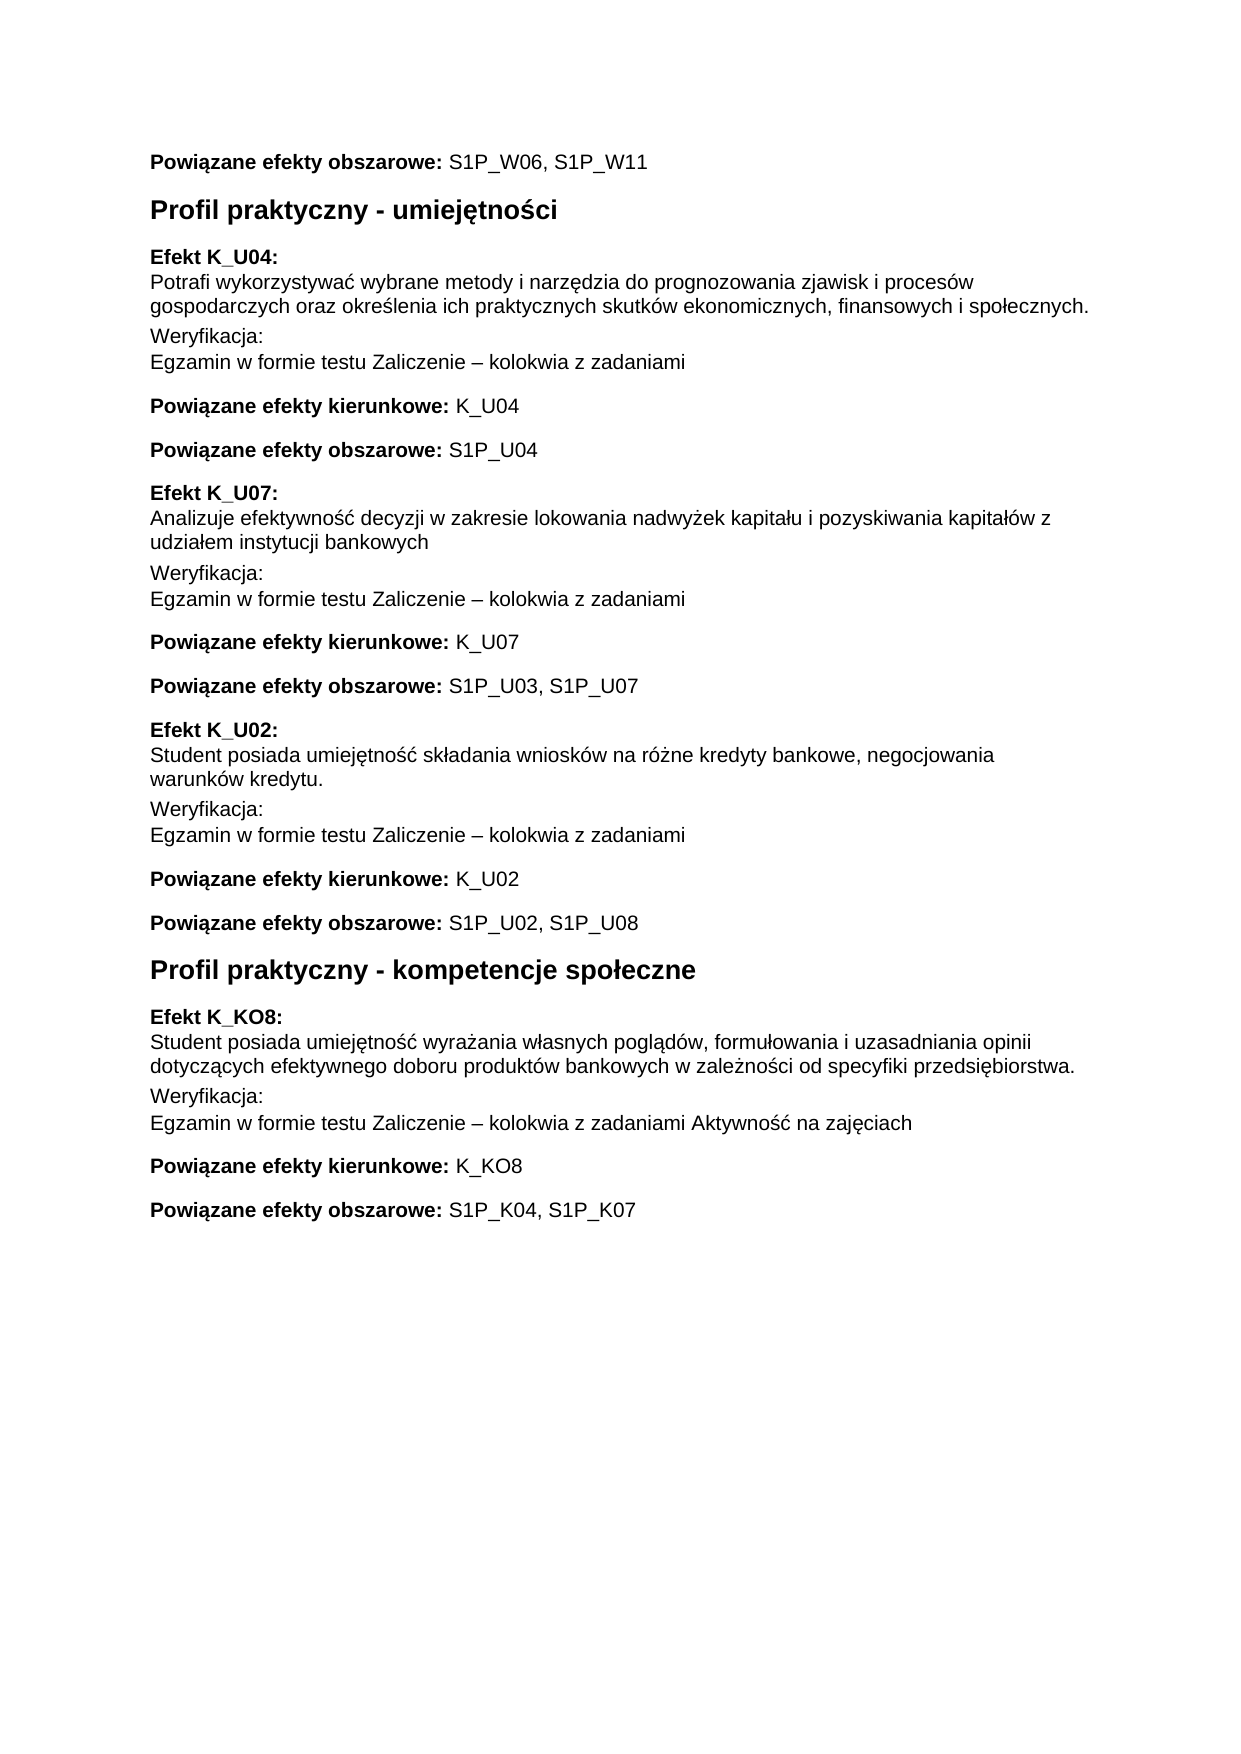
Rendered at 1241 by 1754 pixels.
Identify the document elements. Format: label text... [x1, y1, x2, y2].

text Weryfikacja: [150, 324, 1090, 348]
text Powiązane efekty kierunkowe: K_KO8 [150, 1154, 1090, 1178]
text Egzamin w formie testu Zaliczenie – kolokwia z zadaniami [150, 586, 1090, 610]
text Analizuje efektywność decyzji w zakresie lokowania nadwyżek kapitału i pozyskiwania kapitałów z udziałem instytucji bankowych [150, 506, 1090, 554]
text Powiązane efekty kierunkowe: K_U07 [150, 630, 1090, 654]
text Student posiada umiejętność wyrażania własnych poglądów, formułowania i uzasadniania opinii dotyczących efektywnego doboru produktów bankowych w zależności od specyfiki przedsiębiorstwa. [150, 1030, 1090, 1078]
text Powiązane efekty obszarowe: S1P_U02, S1P_U08 [150, 910, 1090, 934]
text Egzamin w formie testu Zaliczenie – kolokwia z zadaniami Aktywność na zajęciach [150, 1110, 1090, 1134]
text Egzamin w formie testu Zaliczenie – kolokwia z zadaniami [150, 823, 1090, 847]
text Egzamin w formie testu Zaliczenie – kolokwia z zadaniami [150, 350, 1090, 374]
text Efekt K_U02: [150, 718, 1090, 742]
text Powiązane efekty kierunkowe: K_U02 [150, 867, 1090, 891]
text Efekt K_KO8: [150, 1005, 1090, 1029]
text Weryfikacja: [150, 560, 1090, 584]
text Powiązane efekty kierunkowe: K_U04 [150, 394, 1090, 418]
text Weryfikacja: [150, 797, 1090, 821]
text Powiązane efekty obszarowe: S1P_U03, S1P_U07 [150, 674, 1090, 698]
text Weryfikacja: [150, 1084, 1090, 1108]
text Efekt K_U04: [150, 245, 1090, 269]
text Efekt K_U07: [150, 481, 1090, 505]
subtitle Profil praktyczny - umiejętności [150, 194, 1090, 225]
text Powiązane efekty obszarowe: S1P_W06, S1P_W11 [150, 150, 1090, 174]
text Student posiada umiejętność składania wniosków na różne kredyty bankowe, negocjowania warunków kredytu. [150, 743, 1090, 791]
text Potrafi wykorzystywać wybrane metody i narzędzia do prognozowania zjawisk i procesów gospodarczych oraz określenia ich praktycznych skutków ekonomicznych, finansowych i społecznych. [150, 270, 1090, 318]
text Powiązane efekty obszarowe: S1P_K04, S1P_K07 [150, 1198, 1090, 1222]
subtitle Profil praktyczny - kompetencje społeczne [150, 954, 1090, 985]
text Powiązane efekty obszarowe: S1P_U04 [150, 437, 1090, 461]
